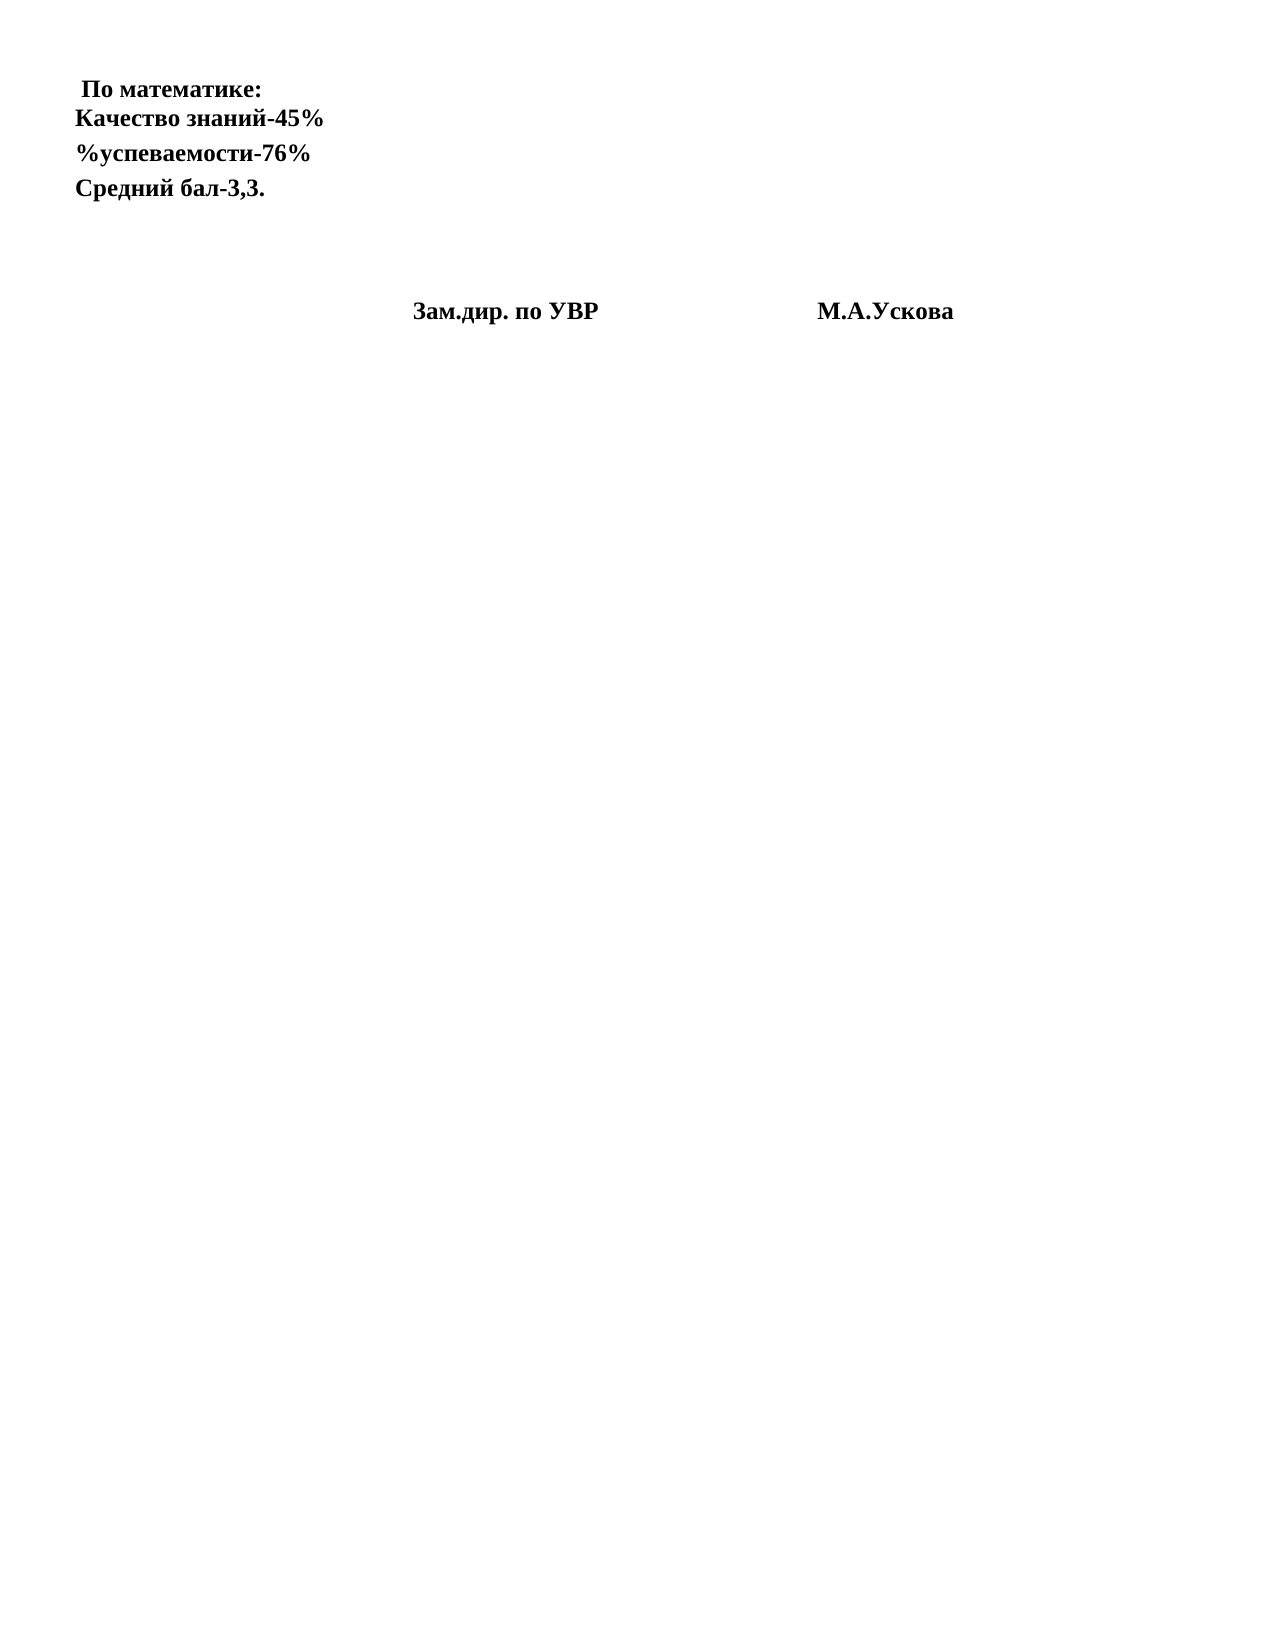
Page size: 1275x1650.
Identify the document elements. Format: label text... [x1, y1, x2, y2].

text Качество знаний-45% [75, 103, 1200, 131]
text %успеваемости-76% [75, 138, 1200, 166]
text Средний бал-3,3. [75, 173, 1200, 201]
text Зам.дир. по УВР М.А.Ускова [93, 296, 1200, 325]
text По математике: [75, 74, 1200, 103]
